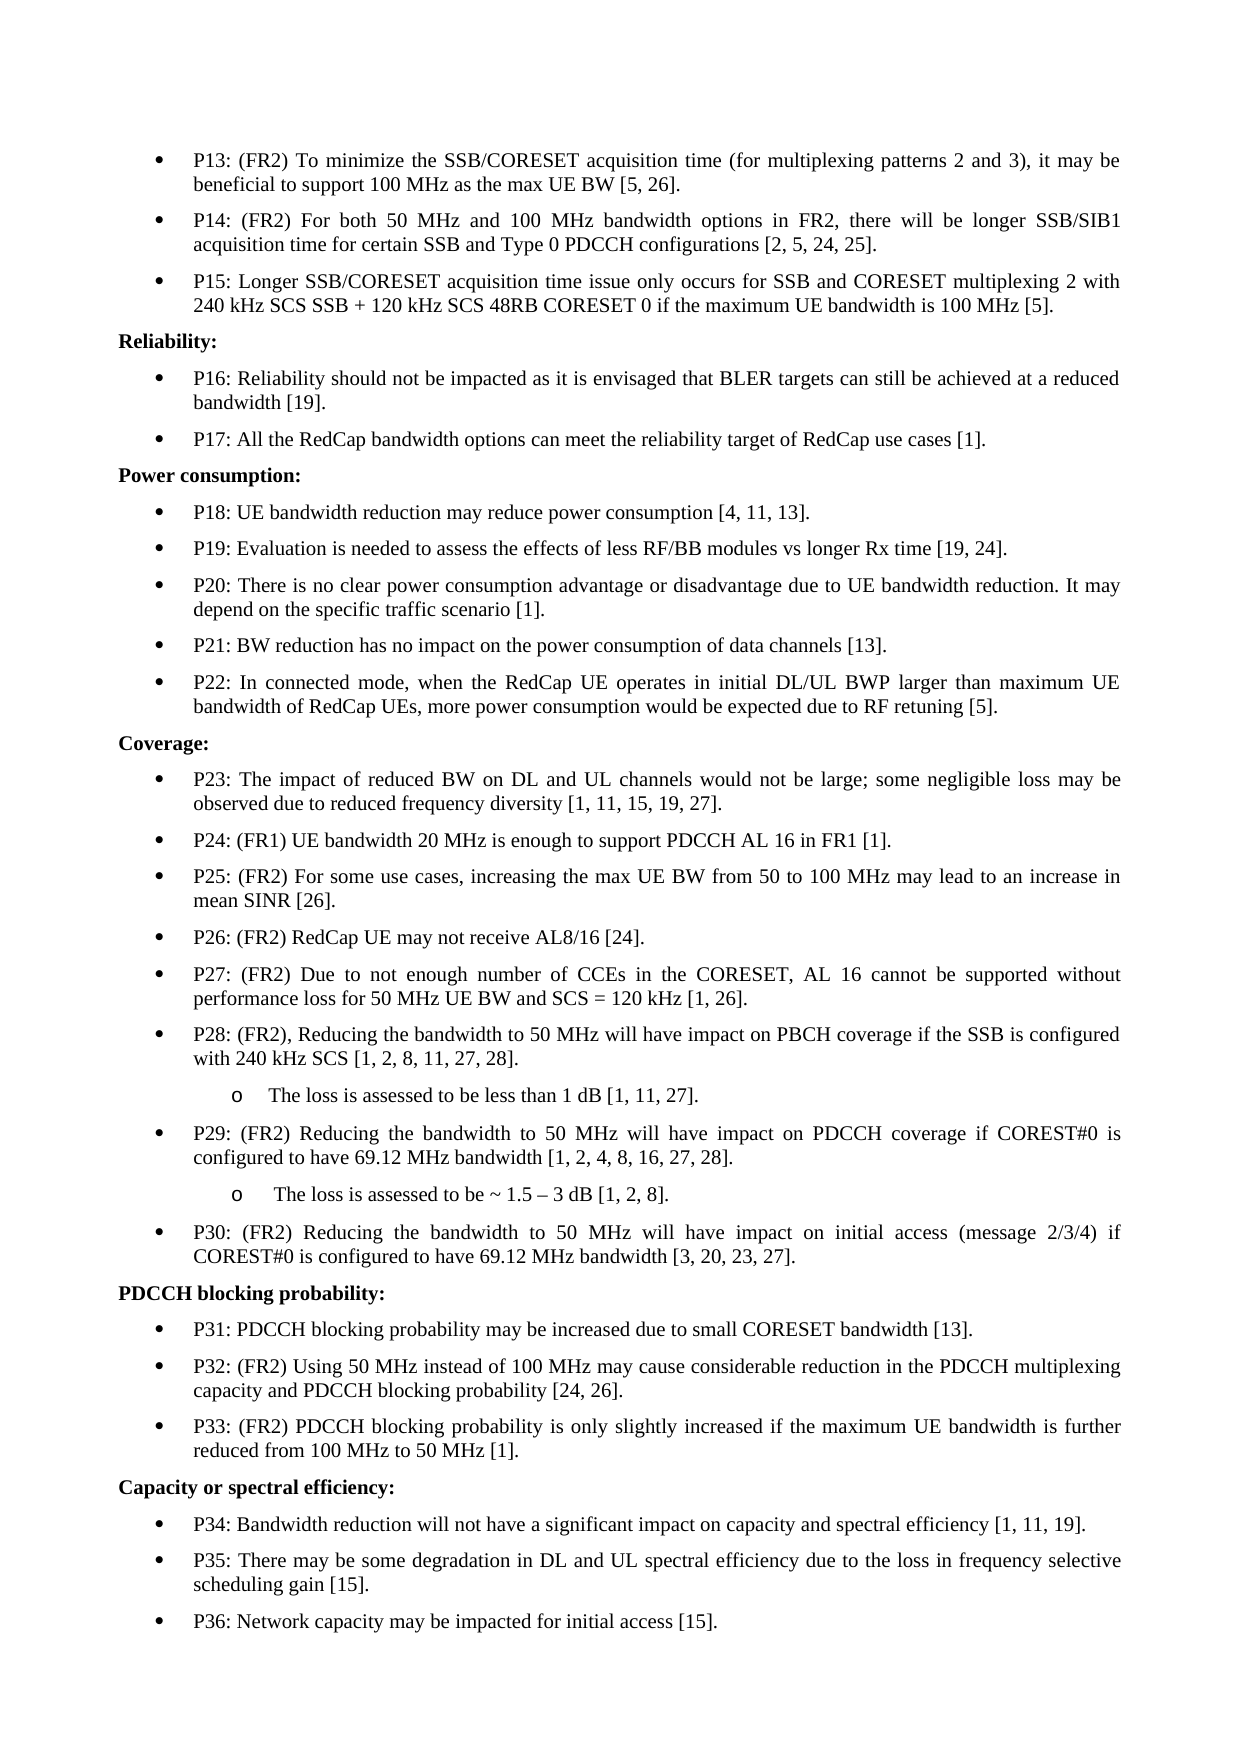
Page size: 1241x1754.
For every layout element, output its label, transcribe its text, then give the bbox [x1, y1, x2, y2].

text Reliability: [118, 329, 1122, 353]
list P35: There may be some degradation in DL and UL spectral efficiency due to the loss in frequency selective scheduling gain [15]. [156, 1548, 1122, 1596]
text PDCCH blocking probability: [118, 1281, 1122, 1304]
text Capacity or spectral efficiency: [118, 1475, 1122, 1499]
list The loss is assessed to be ~ 1.5 – 3 dB [1, 2, 8]. [231, 1182, 1122, 1207]
list P30: (FR2) Reducing the bandwidth to 50 MHz will have impact on initial access (message 2/3/4) if COREST#0 is configured to have 69.12 MHz bandwidth [3, 20, 23, 27]. [156, 1220, 1122, 1268]
list P24: (FR1) UE bandwidth 20 MHz is enough to support PDCCH AL 16 in FR1 [1]. [156, 828, 1122, 852]
text Coverage: [118, 731, 1122, 755]
list P13: (FR2) To minimize the SSB/CORESET acquisition time (for multiplexing patterns 2 and 3), it may be beneficial to support 100 MHz as the max UE BW [5, 26]. [156, 147, 1122, 196]
list P29: (FR2) Reducing the bandwidth to 50 MHz will have impact on PDCCH coverage if COREST#0 is configured to have 69.12 MHz bandwidth [1, 2, 4, 8, 16, 27, 28]. [156, 1121, 1122, 1169]
list P33: (FR2) PDCCH blocking probability is only slightly increased if the maximum UE bandwidth is further reduced from 100 MHz to 50 MHz [1]. [156, 1414, 1122, 1462]
list P22: In connected mode, when the RedCap UE operates in initial DL/UL BWP larger than maximum UE bandwidth of RedCap UEs, more power consumption would be expected due to RF retuning [5]. [156, 670, 1122, 718]
list P32: (FR2) Using 50 MHz instead of 100 MHz may cause considerable reduction in the PDCCH multiplexing capacity and PDCCH blocking probability [24, 26]. [156, 1354, 1122, 1402]
list P18: UE bandwidth reduction may reduce power consumption [4, 11, 13]. [156, 500, 1122, 524]
list P16: Reliability should not be impacted as it is envisaged that BLER targets can still be achieved at a reduced bandwidth [19]. [156, 366, 1122, 414]
list P23: The impact of reduced BW on DL and UL channels would not be large; some negligible loss may be observed due to reduced frequency diversity [1, 11, 15, 19, 27]. [156, 767, 1122, 815]
list P36: Network capacity may be impacted for initial access [15]. [156, 1609, 1122, 1633]
list P27: (FR2) Due to not enough number of CCEs in the CORESET, AL 16 cannot be supported without performance loss for 50 MHz UE BW and SCS = 120 kHz [1, 26]. [156, 962, 1122, 1010]
list P17: All the RedCap bandwidth options can meet the reliability target of RedCap use cases [1]. [156, 427, 1122, 451]
list P20: There is no clear power consumption advantage or disadvantage due to UE bandwidth reduction. It may depend on the specific traffic scenario [1]. [156, 573, 1122, 621]
list P19: Evaluation is needed to assess the effects of less RF/BB modules vs longer Rx time [19, 24]. [156, 536, 1122, 560]
text Power consumption: [118, 463, 1122, 487]
list P21: BW reduction has no impact on the power consumption of data channels [13]. [156, 633, 1122, 657]
list P34: Bandwidth reduction will not have a significant impact on capacity and spectral efficiency [1, 11, 19]. [156, 1511, 1122, 1536]
list P26: (FR2) RedCap UE may not receive AL8/16 [24]. [156, 925, 1122, 949]
list P25: (FR2) For some use cases, increasing the max UE BW from 50 to 100 MHz may lead to an increase in mean SINR [26]. [156, 864, 1122, 912]
list P15: Longer SSB/CORESET acquisition time issue only occurs for SSB and CORESET multiplexing 2 with 240 kHz SCS SSB + 120 kHz SCS 48RB CORESET 0 if the maximum UE bandwidth is 100 MHz [5]. [156, 269, 1122, 317]
list P31: PDCCH blocking probability may be increased due to small CORESET bandwidth [13]. [156, 1317, 1122, 1341]
list P14: (FR2) For both 50 MHz and 100 MHz bandwidth options in FR2, there will be longer SSB/SIB1 acquisition time for certain SSB and Type 0 PDCCH configurations [2, 5, 24, 25]. [156, 208, 1122, 256]
list P28: (FR2), Reducing the bandwidth to 50 MHz will have impact on PBCH coverage if the SSB is configured with 240 kHz SCS [1, 2, 8, 11, 27, 28]. [156, 1022, 1122, 1070]
list The loss is assessed to be less than 1 dB [1, 11, 27]. [231, 1083, 1122, 1108]
